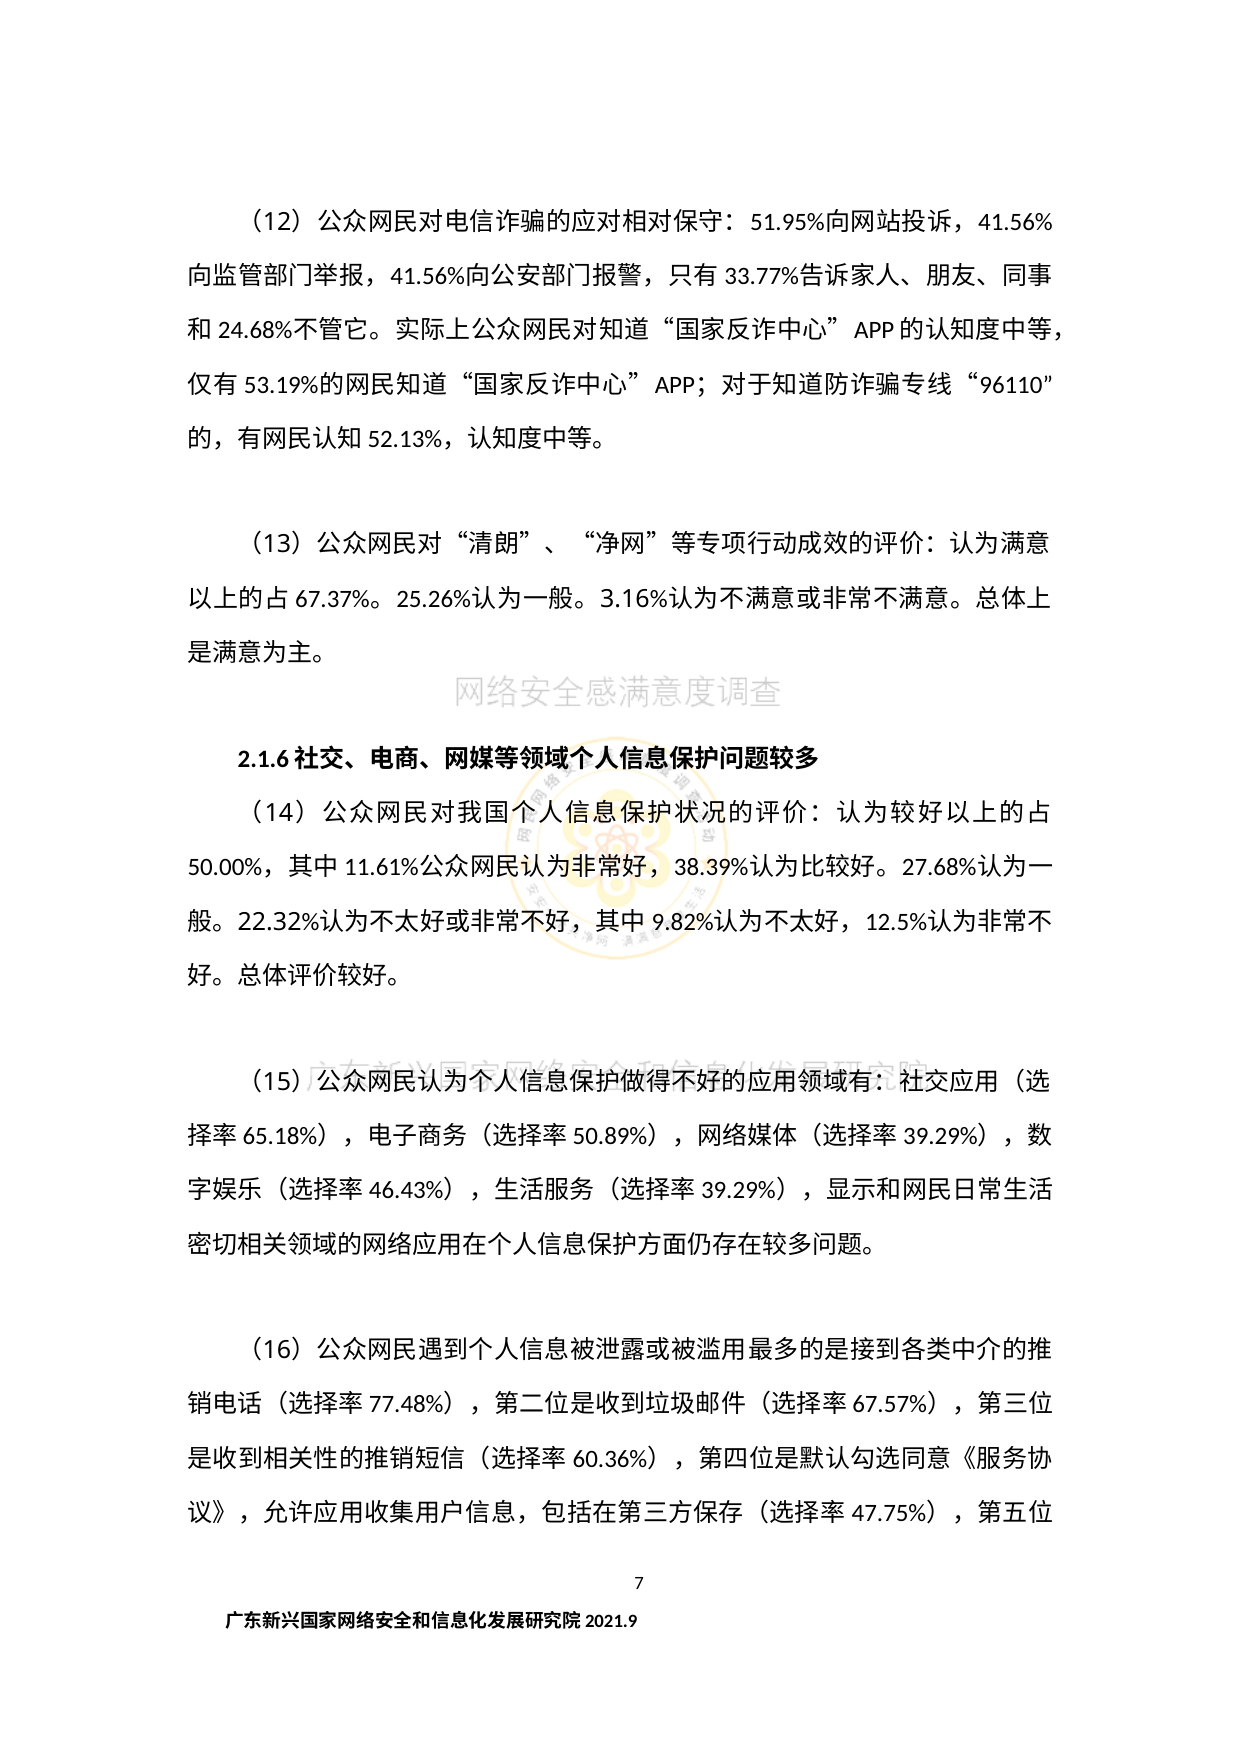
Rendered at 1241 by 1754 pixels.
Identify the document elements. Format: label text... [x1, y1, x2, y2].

text （12）公众网民对电信诈骗的应对相对保守：51.95%向网站投诉，41.56%向监管部门举报，41.56%向公安部门报警，只有33.77%告诉家人、朋友、同事和24.68%不管它。实际上公众网民对知道“国家反诈中心”APP的认知度中等，仅有53.19%的网民知道“国家反诈中心”APP；对于知道防诈骗专线“96110”的，有网民认知52.13%，认知度中等。 [187, 201, 1053, 455]
text （13）公众网民对“清朗”、“净网”等专项行动成效的评价：认为满意以上的占67.37%。25.26%认为一般。3.16%认为不满意或非常不满意。总体上是满意为主。 [187, 524, 1053, 669]
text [187, 1329, 1053, 1529]
text （15）公众网民认为个人信息保护做得不好的应用领域有：社交应用（选择率65.18%），电子商务（选择率50.89%），网络媒体（选择率39.29%），数字娱乐（选择率46.43%），生活服务（选择率39.29%），显示和网民日常生活密切相关领域的网络应用在个人信息保护方面仍存在较多问题。 [187, 1061, 1053, 1260]
subtitle 2.1.6 社交、电商、网媒等领域个人信息保护问题较多 [187, 738, 1053, 774]
text （14）公众网民对我国个人信息保护状况的评价：认为较好以上的占50.00%，其中11.61%公众网民认为非常好，38.39%认为比较好。27.68%认为一般。22.32%认为不太好或非常不好，其中9.82%认为不太好，12.5%认为非常不好。总体评价较好。 [187, 792, 1053, 992]
